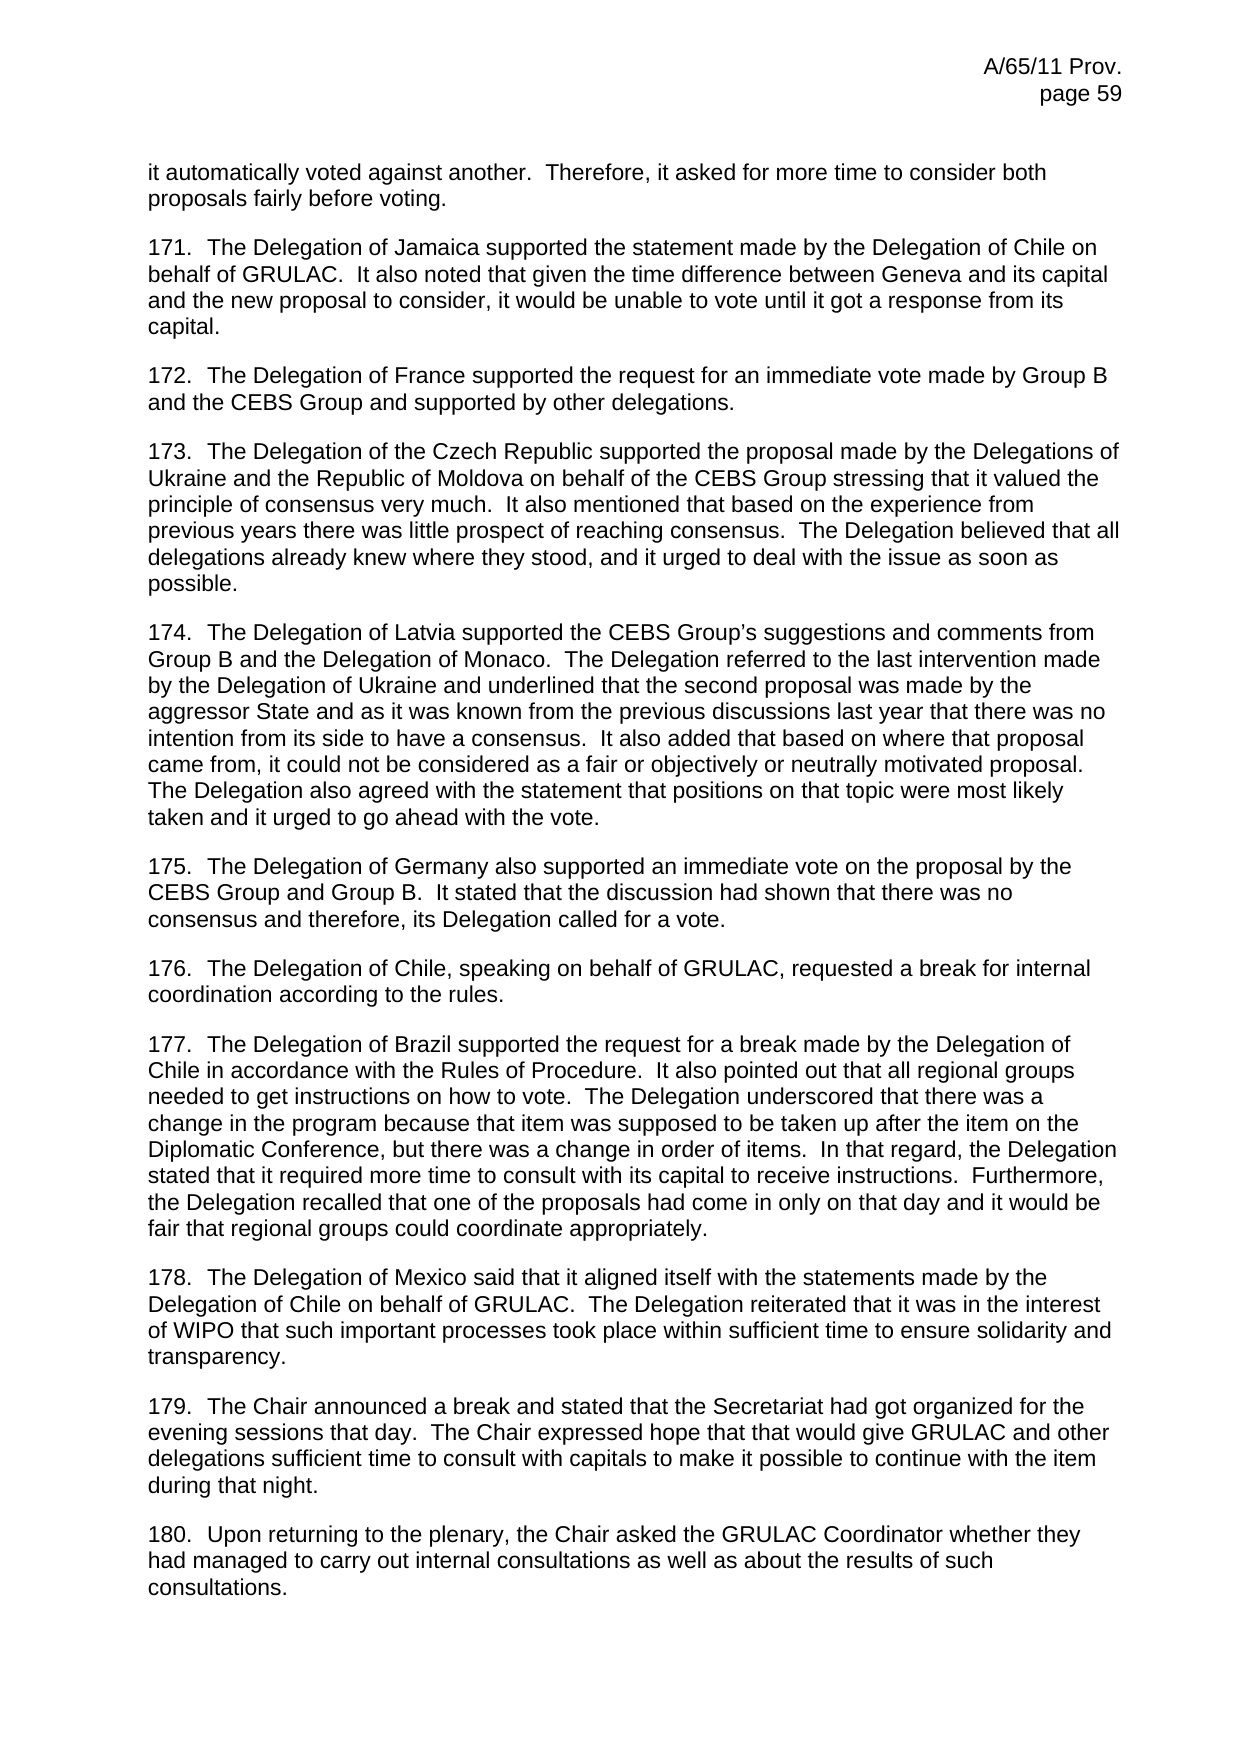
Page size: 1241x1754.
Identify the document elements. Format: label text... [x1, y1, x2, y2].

text The Delegation of Latvia supported the CEBS Group’s suggestions and comments from Group B and the Delegation of Monaco. The Delegation referred to the last intervention made by the Delegation of Ukraine and underlined that the second proposal was made by the aggressor State and as it was known from the previous discussions last year that there was no intention from its side to have a consensus. It also added that based on where that proposal came from, it could not be considered as a fair or objectively or neutrally motivated proposal. The Delegation also agreed with the statement that positions on that topic were most likely taken and it urged to go ahead with the vote. [148, 619, 1122, 830]
text Upon returning to the plenary, the Chair asked the GRULAC Coordinator whether they had managed to carry out internal consultations as well as about the results of such consultations. [148, 1521, 1122, 1600]
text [148, 158, 1122, 211]
text The Delegation of Germany also supported an immediate vote on the proposal by the CEBS Group and Group B. It stated that the discussion had shown that there was no consensus and therefore, its Delegation called for a vote. [148, 853, 1122, 932]
text The Delegation of the Czech Republic supported the proposal made by the Delegations of Ukraine and the Republic of Moldova on behalf of the CEBS Group stressing that it valued the principle of consensus very much. It also mentioned that based on the experience from previous years there was little prospect of reaching consensus. The Delegation believed that all delegations already knew where they stood, and it urged to deal with the issue as soon as possible. [148, 438, 1122, 596]
text The Chair announced a break and stated that the Secretariat had got organized for the evening sessions that day. The Chair expressed hope that that would give GRULAC and other delegations sufficient time to consult with capitals to make it possible to continue with the item during that night. [148, 1393, 1122, 1498]
text The Delegation of Jamaica supported the statement made by the Delegation of Chile on behalf of GRULAC. It also noted that given the time difference between Geneva and its capital and the new proposal to consider, it would be unable to vote until it got a response from its capital. [148, 234, 1122, 339]
text The Delegation of Chile, speaking on behalf of GRULAC, requested a break for internal coordination according to the rules. [148, 955, 1122, 1008]
text The Delegation of Mexico said that it aligned itself with the statements made by the Delegation of Chile on behalf of GRULAC. The Delegation reiterated that it was in the interest of WIPO that such important processes took place within sufficient time to ensure solidarity and transparency. [148, 1264, 1122, 1370]
text The Delegation of France supported the request for an immediate vote made by Group B and the CEBS Group and supported by other delegations. [148, 362, 1122, 415]
text The Delegation of Brazil supported the request for a break made by the Delegation of Chile in accordance with the Rules of Procedure. It also pointed out that all regional groups needed to get instructions on how to vote. The Delegation underscored that there was a change in the program because that item was supposed to be taken up after the item on the Diplomatic Conference, but there was a change in order of items. In that regard, the Delegation stated that it required more time to consult with its capital to receive instructions. Furthermore, the Delegation recalled that one of the proposals had come in only on that day and it would be fair that regional groups could coordinate appropriately. [148, 1031, 1122, 1241]
